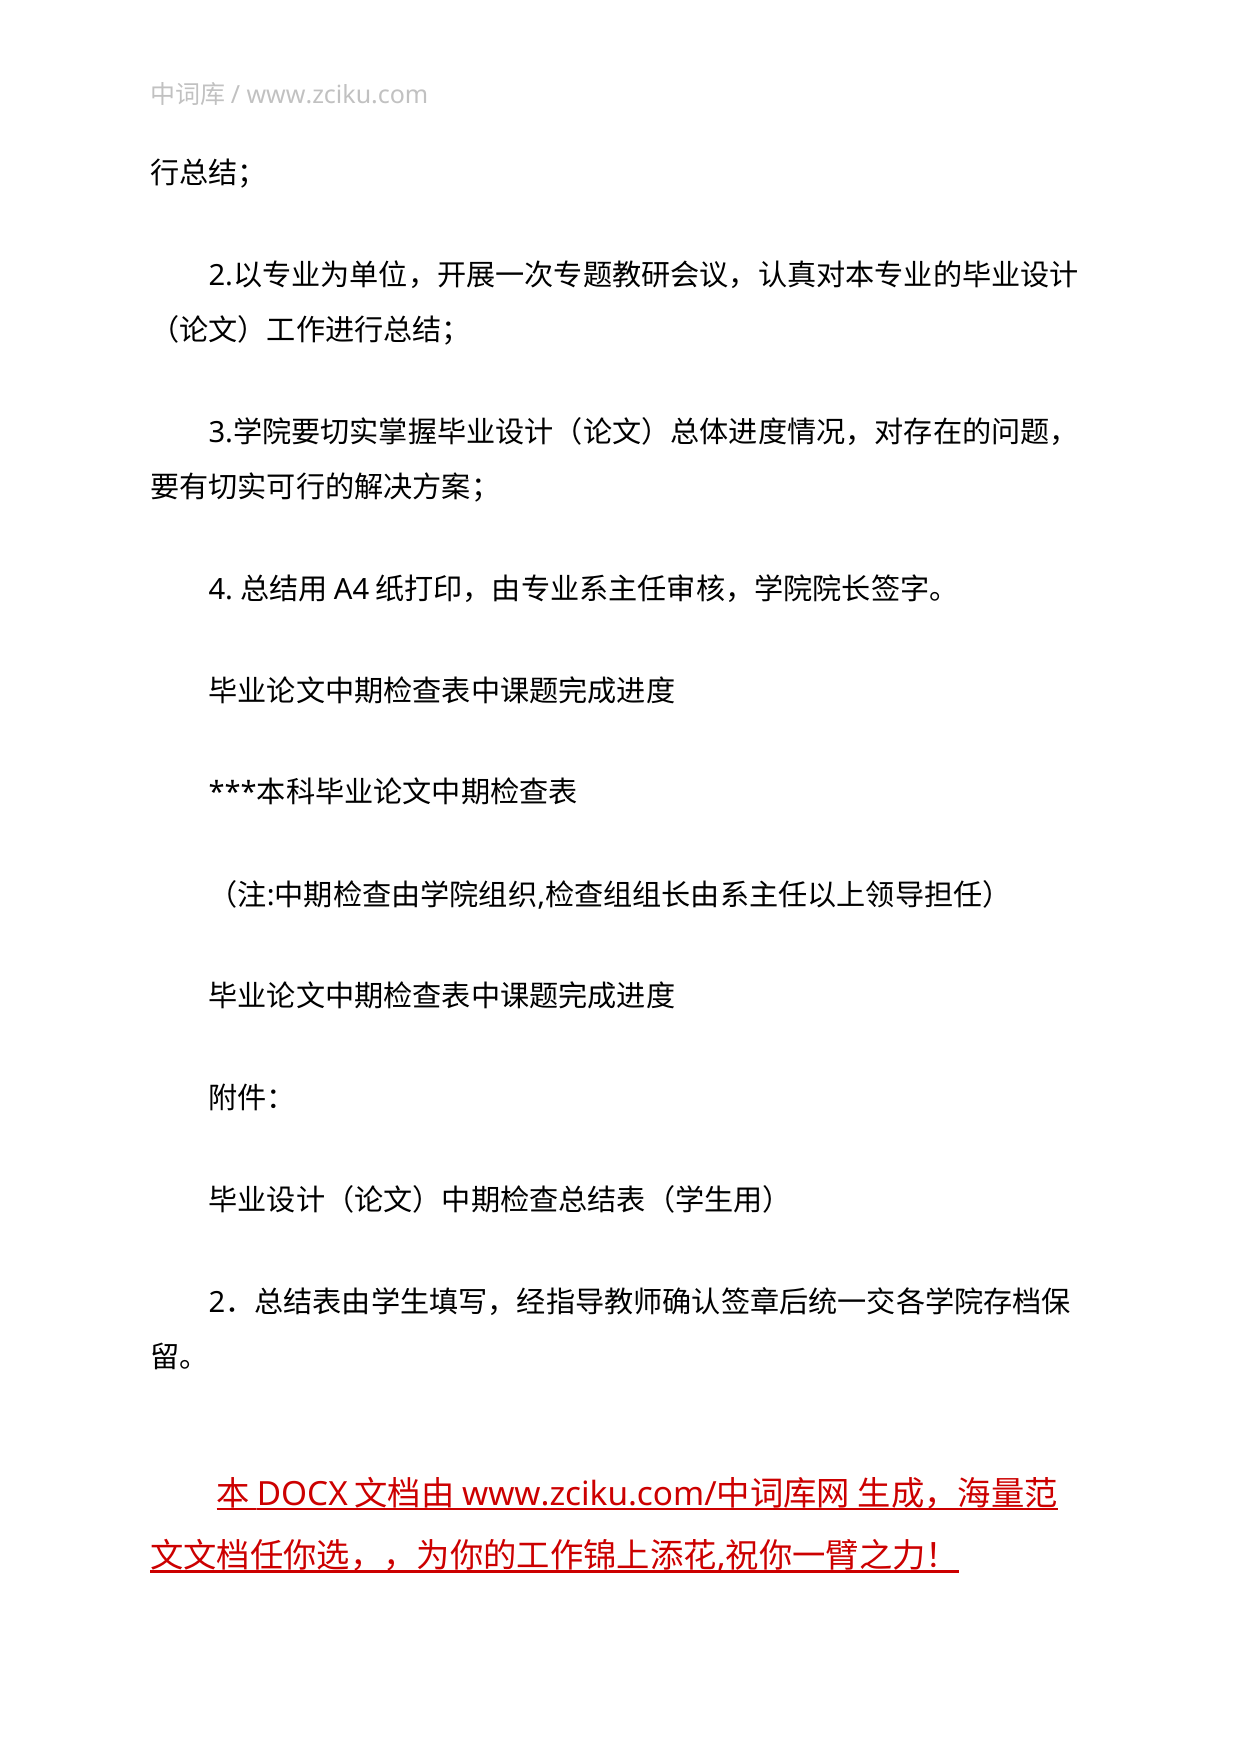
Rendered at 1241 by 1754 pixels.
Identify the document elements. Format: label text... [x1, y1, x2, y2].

text 毕业设计（论文）中期检查总结表（学生用） [150, 1177, 1090, 1219]
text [150, 150, 1090, 192]
text ***本科毕业论文中期检查表 [150, 769, 1090, 811]
text 本DOCX文档由 www.zciku.com/中词库网 生成，海量范文文档任你选，，为你的工作锦上添花,祝你一臂之力！ [150, 1466, 1090, 1578]
text （注:中期检查由学院组织,检查组组长由系主任以上领导担任） [150, 871, 1090, 913]
text 毕业论文中期检查表中课题完成进度 [150, 973, 1090, 1015]
text 毕业论文中期检查表中课题完成进度 [150, 667, 1090, 709]
text 3.学院要切实掌握毕业设计（论文）总体进度情况，对存在的问题，要有切实可行的解决方案； [150, 408, 1090, 506]
text 2.以专业为单位，开展一次专题教研会议，认真对本专业的毕业设计（论文）工作进行总结； [150, 252, 1090, 349]
text 2．总结表由学生填写，经指导教师确认签章后统一交各学院存档保留。 [150, 1278, 1090, 1376]
text 附件： [150, 1075, 1090, 1117]
text 4. 总结用A4纸打印，由专业系主任审核，学院院长签字。 [150, 565, 1090, 608]
